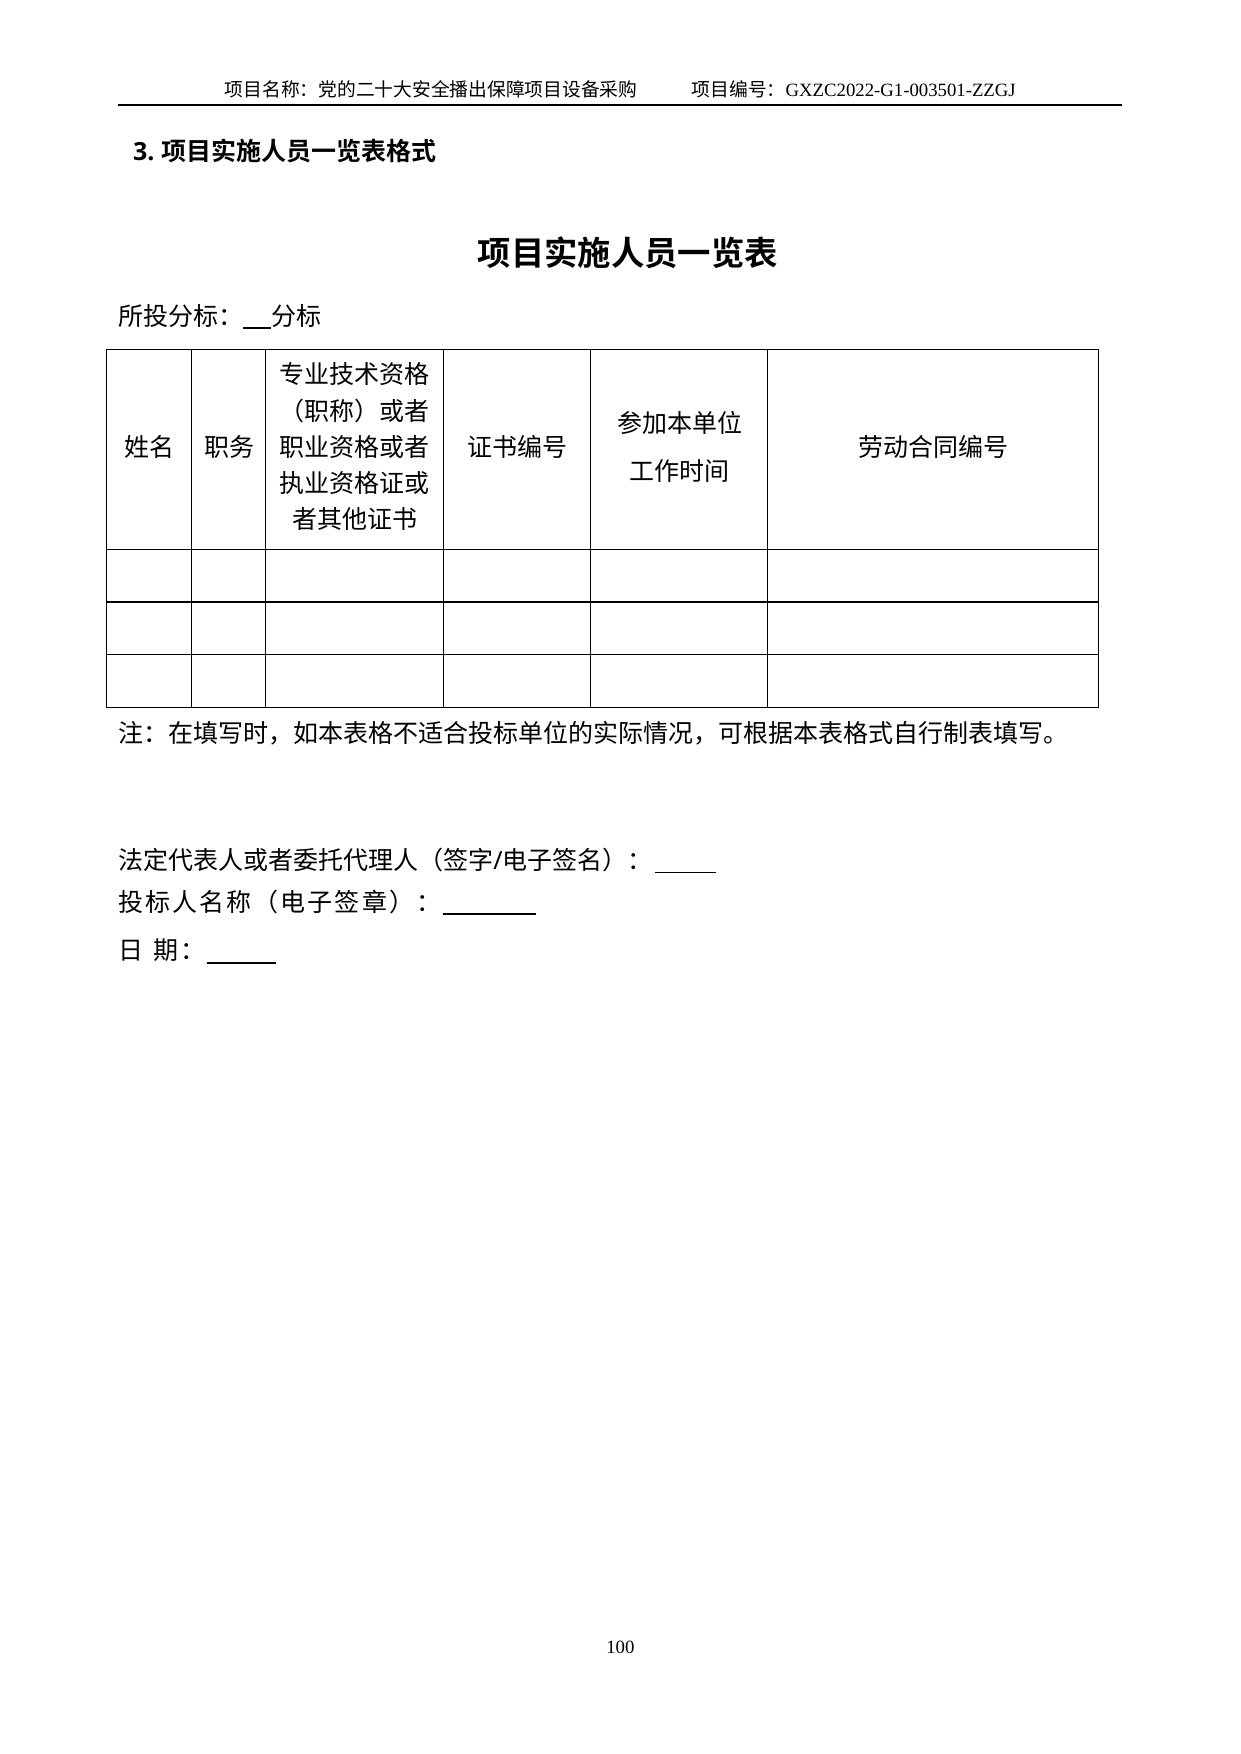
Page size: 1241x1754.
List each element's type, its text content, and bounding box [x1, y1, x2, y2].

table_cell [444, 655, 590, 707]
table_header 专业技术资格（职称）或者职业资格或者执业资格证或者其他证书 [266, 350, 443, 549]
table_cell [444, 603, 590, 654]
table_cell [591, 655, 767, 707]
table_cell [107, 550, 191, 601]
table_cell [591, 550, 767, 601]
text 3. 项目实施人员一览表格式 [133, 131, 1122, 167]
table_header 职务 [192, 350, 265, 549]
table_cell [266, 603, 443, 654]
text 法定代表人或者委托代理人（签字/电子签名）： [118, 841, 1122, 877]
table_cell [266, 655, 443, 707]
text 项目实施人员一览表 [133, 226, 1122, 274]
table_cell [107, 603, 191, 654]
table_cell [266, 550, 443, 601]
table_cell [107, 655, 191, 707]
table_header 证书编号 [444, 350, 590, 549]
table_cell [768, 603, 1098, 654]
table_cell [192, 550, 265, 601]
table_cell [768, 655, 1098, 707]
table_header 姓名 [107, 350, 191, 549]
table_header 参加本单位 工作时间 [591, 350, 767, 549]
text 所投分标： 分标 [118, 280, 1122, 349]
table_cell [192, 603, 265, 654]
text 日 期： [118, 931, 1122, 967]
table_cell [444, 550, 590, 601]
table_cell [768, 550, 1098, 601]
table_cell [591, 603, 767, 654]
table_header 劳动合同编号 [768, 350, 1098, 549]
table_cell [192, 655, 265, 707]
text 投标人名称（电子签章）： [118, 882, 1122, 918]
text 注：在填写时，如本表格不适合投标单位的实际情况，可根据本表格式自行制表填写。 [118, 713, 1122, 749]
